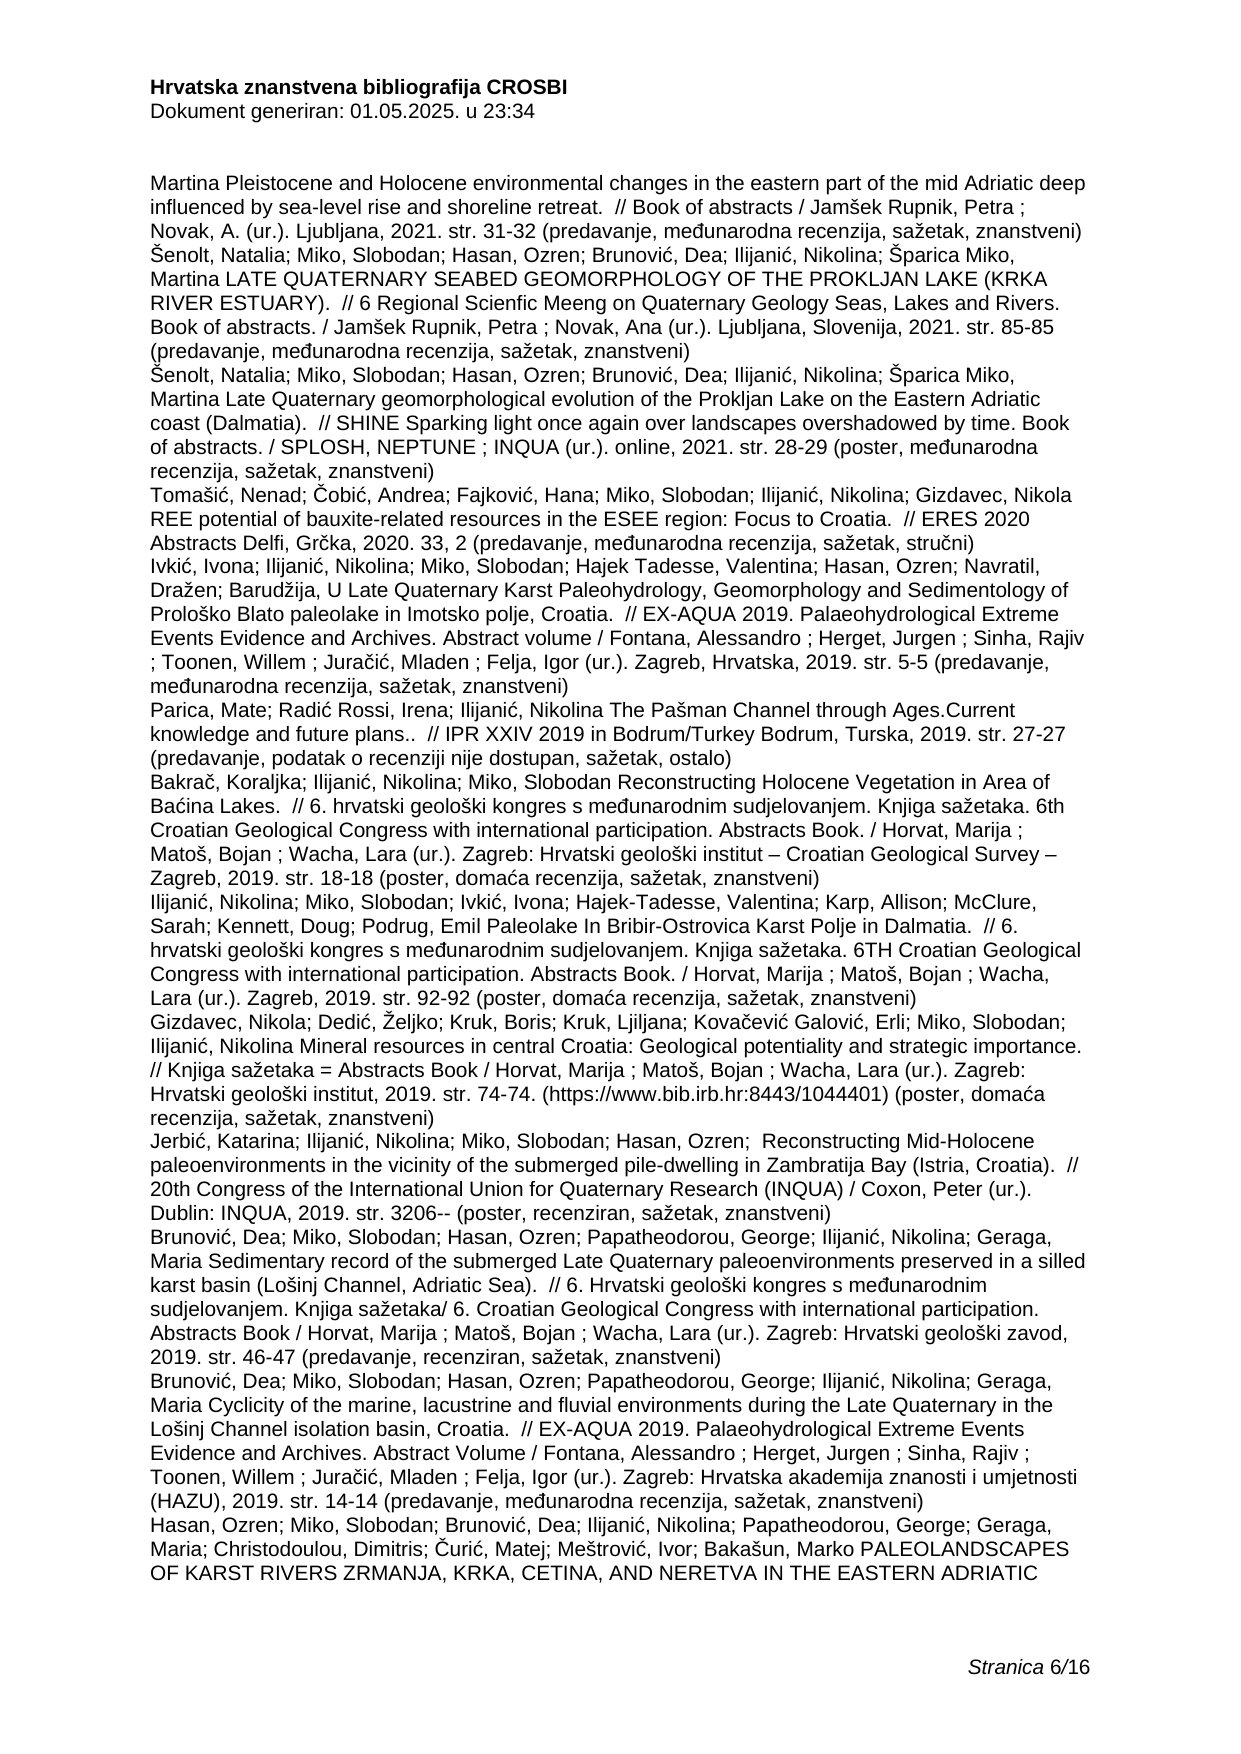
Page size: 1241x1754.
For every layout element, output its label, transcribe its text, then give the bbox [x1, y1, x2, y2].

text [150, 1513, 1090, 1584]
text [150, 171, 1090, 243]
text Tomašić, Nenad; Čobić, Andrea; Fajković, Hana; Miko, Slobodan; Ilijanić, Nikolina; Gizdavec, Nikola [150, 482, 1090, 554]
text Bakrač, Koraljka; Ilijanić, Nikolina; Miko, Slobodan [150, 770, 1090, 890]
text Šenolt, Natalia; Miko, Slobodan; Hasan, Ozren; Brunović, Dea; Ilijanić, Nikolina; Šparica Miko, Martina [150, 363, 1090, 482]
text Šenolt, Natalia; Miko, Slobodan; Hasan, Ozren; Brunović, Dea; Ilijanić, Nikolina; Šparica Miko, Martina [150, 243, 1090, 363]
text Brunović, Dea; Miko, Slobodan; Hasan, Ozren; Papatheodorou, George; Ilijanić, Nikolina; Geraga, Maria [150, 1369, 1090, 1513]
text Brunović, Dea; Miko, Slobodan; Hasan, Ozren; Papatheodorou, George; Ilijanić, Nikolina; Geraga, Maria [150, 1225, 1090, 1369]
text Gizdavec, Nikola; Dedić, Željko; Kruk, Boris; Kruk, Ljiljana; Kovačević Galović, Erli; Miko, Slobodan; Ilijanić, Nikolina [150, 1009, 1090, 1129]
text Parica, Mate; Radić Rossi, Irena; Ilijanić, Nikolina [150, 698, 1090, 770]
text Ilijanić, Nikolina; Miko, Slobodan; Ivkić, Ivona; Hajek-Tadesse, Valentina; Karp, Allison; McClure, Sarah; Kennett, Doug; Podrug, Emil [150, 890, 1090, 1009]
text Jerbić, Katarina; Ilijanić, Nikolina; Miko, Slobodan; Hasan, Ozren; [150, 1129, 1090, 1225]
text Ivkić, Ivona; Ilijanić, Nikolina; Miko, Slobodan; Hajek Tadesse, Valentina; Hasan, Ozren; Navratil, Dražen; Barudžija, U [150, 554, 1090, 698]
